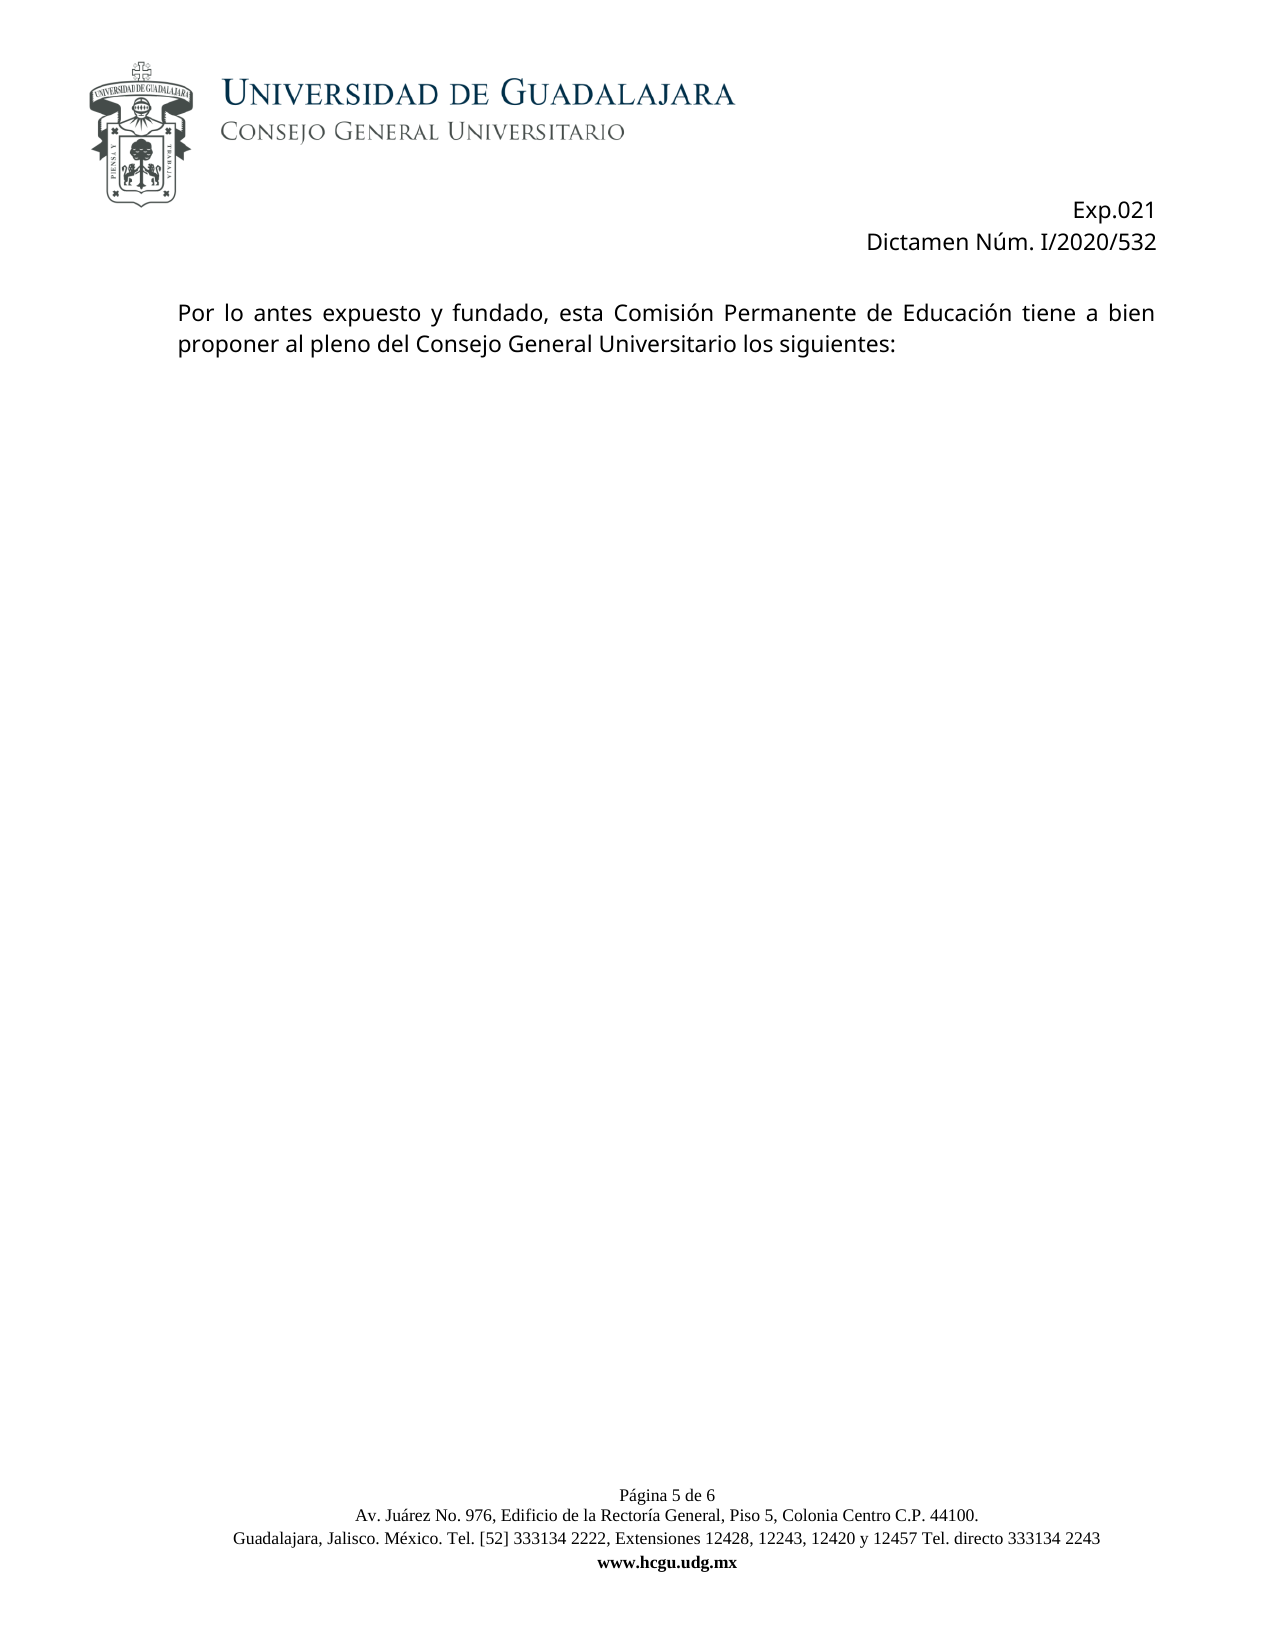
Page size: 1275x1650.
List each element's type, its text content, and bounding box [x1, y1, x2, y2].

picture [1, 1, 1274, 268]
text Por lo antes expuesto y fundado, esta Comisión Permanente de Educación tiene a bien proponer al pleno del Consejo General Universitario los siguientes: [177, 297, 1157, 359]
